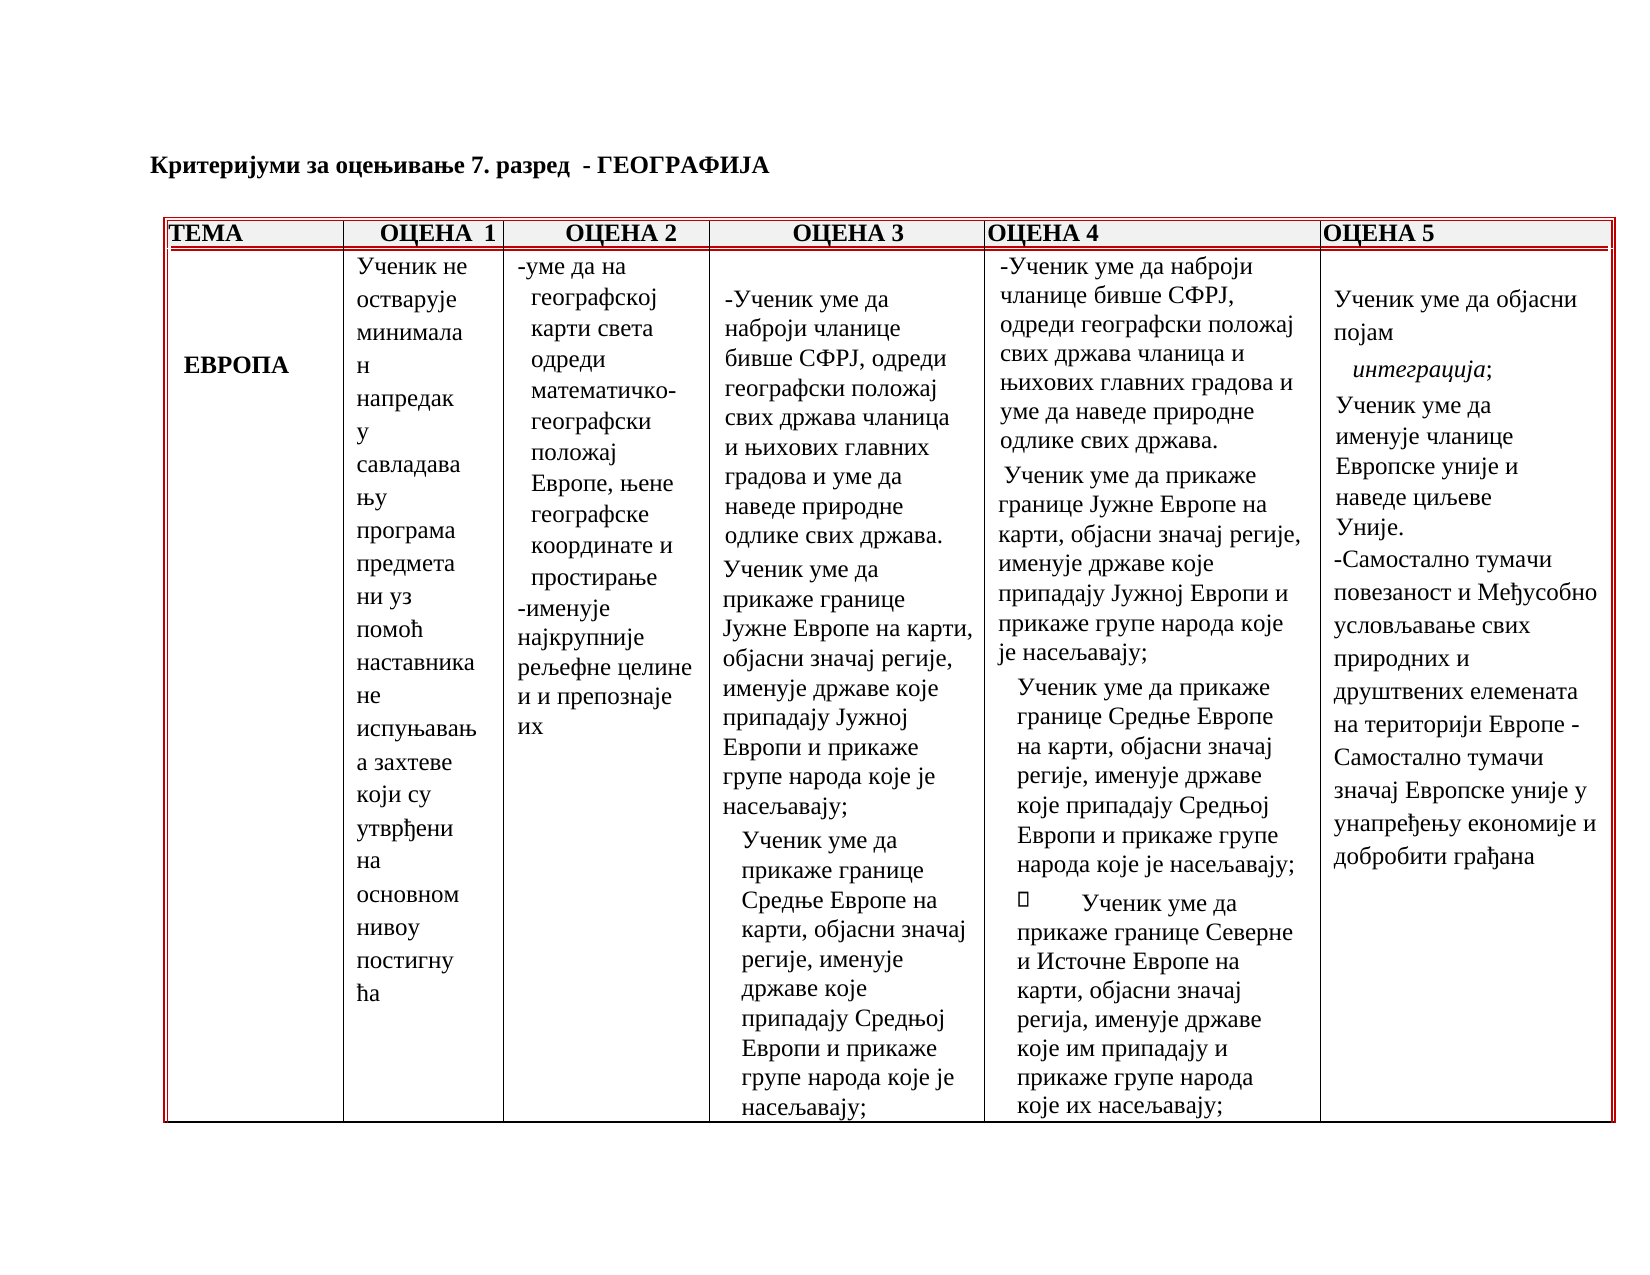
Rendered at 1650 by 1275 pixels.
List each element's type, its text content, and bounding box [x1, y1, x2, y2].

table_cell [344, 251, 503, 1121]
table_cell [504, 251, 709, 1121]
table_cell ЕВРОПА [166, 246, 343, 1121]
table_header ОЦЕНА 2 [504, 221, 709, 246]
table_header ОЦЕНА 5 [1321, 221, 1611, 246]
table_header ОЦЕНА 1 [344, 221, 503, 246]
text Критеријуми за оцењивање 7. разред - ГЕОГРАФИЈА [150, 150, 1500, 179]
picture [1016, 883, 1044, 912]
table_header ОЦЕНА 4 [985, 221, 1320, 246]
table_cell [985, 251, 1320, 1121]
table_header ОЦЕНА 3 [710, 221, 984, 246]
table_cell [1321, 246, 1613, 1121]
table_header ТЕМА [168, 221, 343, 246]
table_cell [710, 251, 984, 1121]
